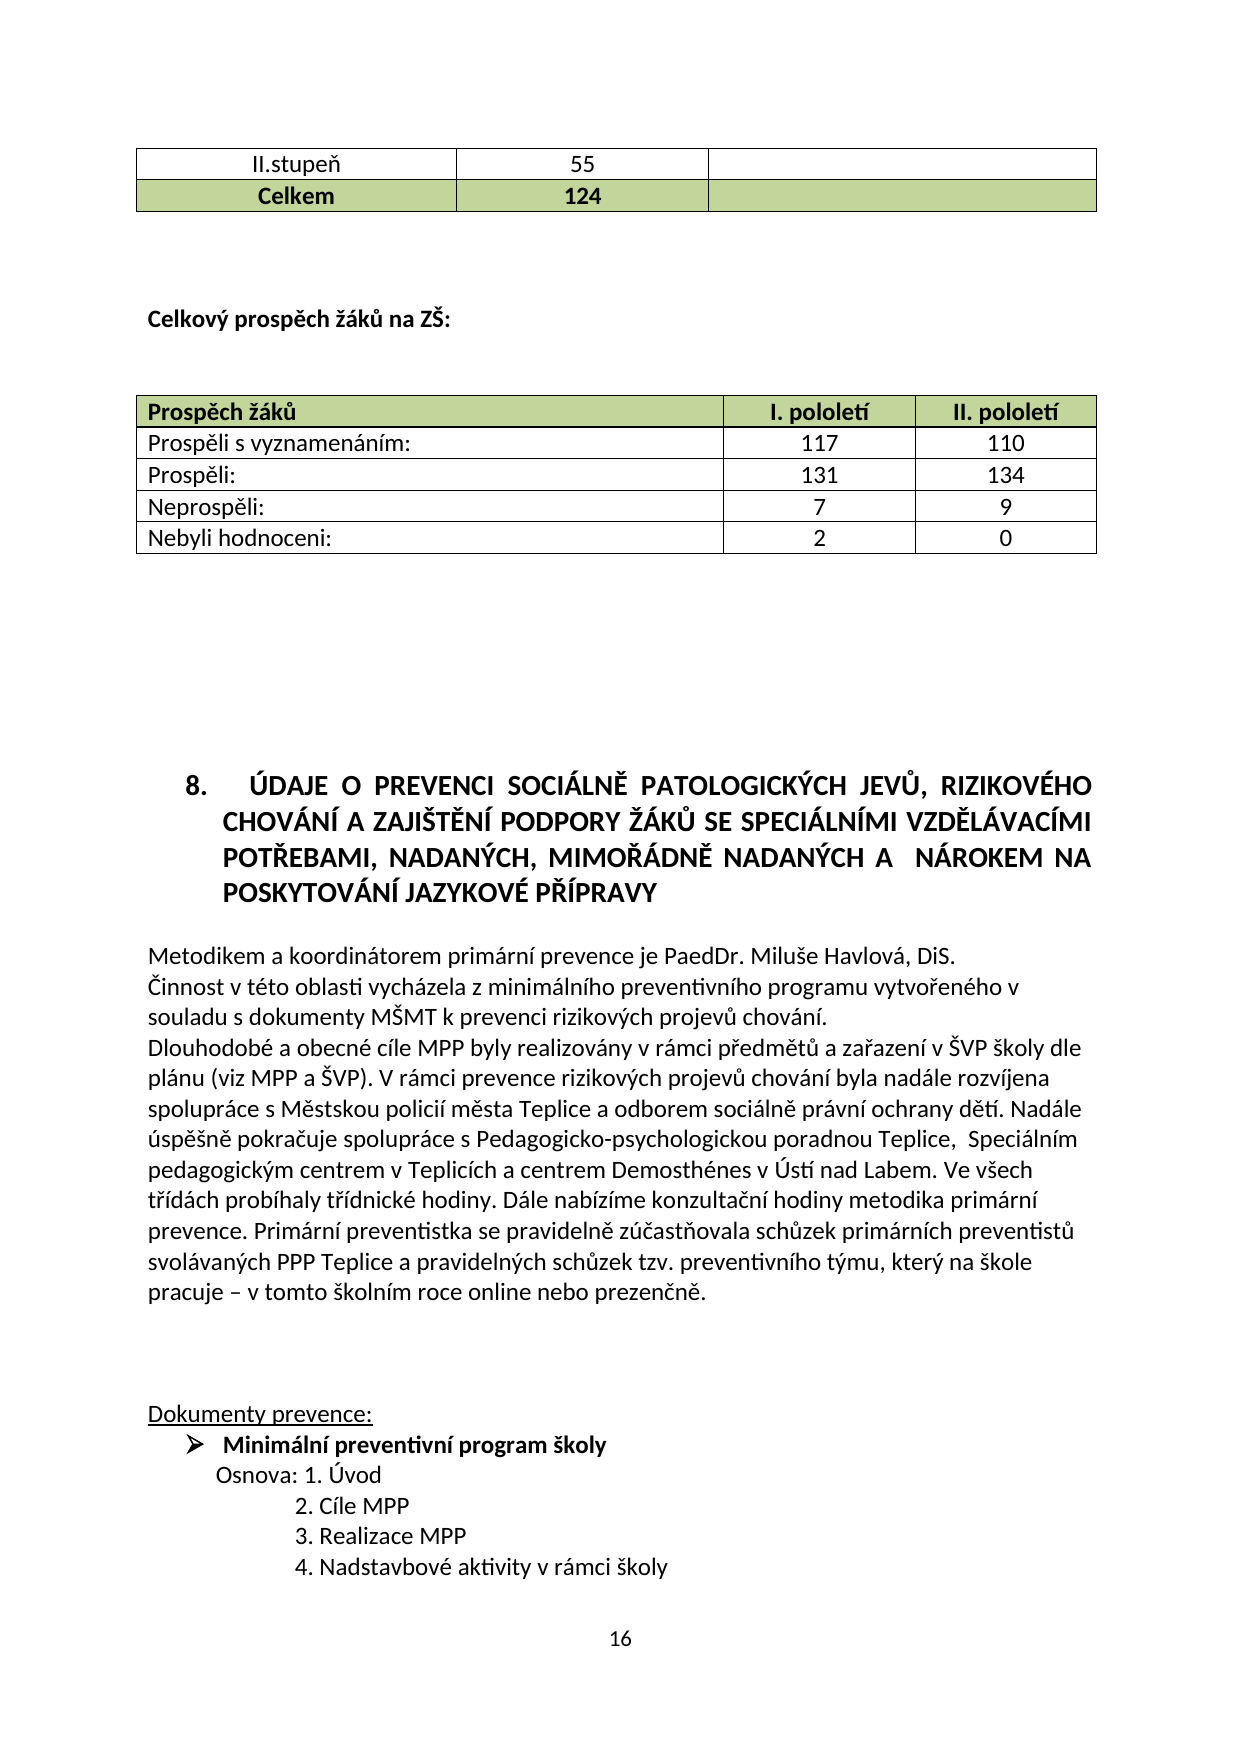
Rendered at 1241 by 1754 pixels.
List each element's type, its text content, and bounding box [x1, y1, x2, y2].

table_cell Nebyli hodnoceni: [137, 522, 723, 553]
table_cell 0 [916, 522, 1096, 553]
table_header II. pololetí [916, 396, 1096, 426]
table_cell 134 [916, 459, 1096, 489]
table_cell 124 [457, 180, 708, 211]
list Minimální preventivní program školy [185, 1429, 1093, 1459]
table_cell 7 [724, 491, 915, 521]
table_header I. pololetí [724, 396, 915, 426]
table_cell [709, 180, 1096, 211]
table_cell Neprospěli: [137, 491, 723, 521]
table_cell Prospěli: [137, 459, 723, 489]
text Činnost v této oblasti vycházela z minimálního preventivního programu vytvořeného v souladu s dokumenty MŠMT k prevenci rizikových projevů chování. [148, 971, 1093, 1032]
text 3. Realizace MPP [148, 1520, 1093, 1551]
table_cell 9 [916, 491, 1096, 521]
text Dokumenty prevence: [148, 1398, 1093, 1429]
text Osnova: 1. Úvod [148, 1459, 1093, 1490]
text Celkový prospěch žáků na ZŠ: [148, 303, 1093, 334]
table_cell 110 [916, 428, 1096, 458]
table_cell 55 [457, 149, 708, 179]
text 2. Cíle MPP [148, 1490, 1093, 1520]
text Metodikem a koordinátorem primární prevence je PaedDr. Miluše Havlová, DiS. [148, 941, 1093, 971]
table_cell Celkem [137, 180, 456, 211]
table_cell 117 [724, 428, 915, 458]
text Dlouhodobé a obecné cíle MPP byly realizovány v rámci předmětů a zařazení v ŠVP školy dle plánu (viz MPP a ŠVP). V rámci prevence rizikových projevů chování byla nadále rozvíjena spolupráce s Městskou policií města Teplice a odborem sociálně právní ochrany dětí. Nadále úspěšně pokračuje spolupráce s Pedagogicko-psychologickou poradnou Teplice, Speciálním pedagogickým centrem v Teplicích a centrem Demosthénes v Ústí nad Labem. Ve všech třídách probíhaly třídnické hodiny. Dále nabízíme konzultační hodiny metodika primární prevence. Primární preventistka se pravidelně zúčastňovala schůzek primárních preventistů svolávaných PPP Teplice a pravidelných schůzek tzv. preventivního týmu, který na škole pracuje – v tomto školním roce online nebo prezenčně. [148, 1032, 1093, 1307]
table_cell Prospěli s vyznamenáním: [137, 428, 723, 458]
text 4. Nadstavbové aktivity v rámci školy [148, 1551, 1093, 1581]
list ÚDAJE O PREVENCI SOCIÁLNĚ PATOLOGICKÝCH JEVŮ, RIZIKOVÉHO CHOVÁNÍ A ZAJIŠTĚNÍ PODPORY ŽÁKŮ SE SPECIÁLNÍMI VZDĚLÁVACÍMI POTŘEBAMI, NADANÝCH, MIMOŘÁDNĚ NADANÝCH A NÁROKEM NA POSKYTOVÁNÍ JAZYKOVÉ PŘÍPRAVY [185, 767, 1093, 910]
table_header Prospěch žáků [137, 396, 723, 426]
table_cell 131 [724, 459, 915, 489]
table_cell 2 [724, 522, 915, 553]
table_cell II.stupeň [137, 149, 456, 179]
table_cell [709, 149, 1096, 179]
